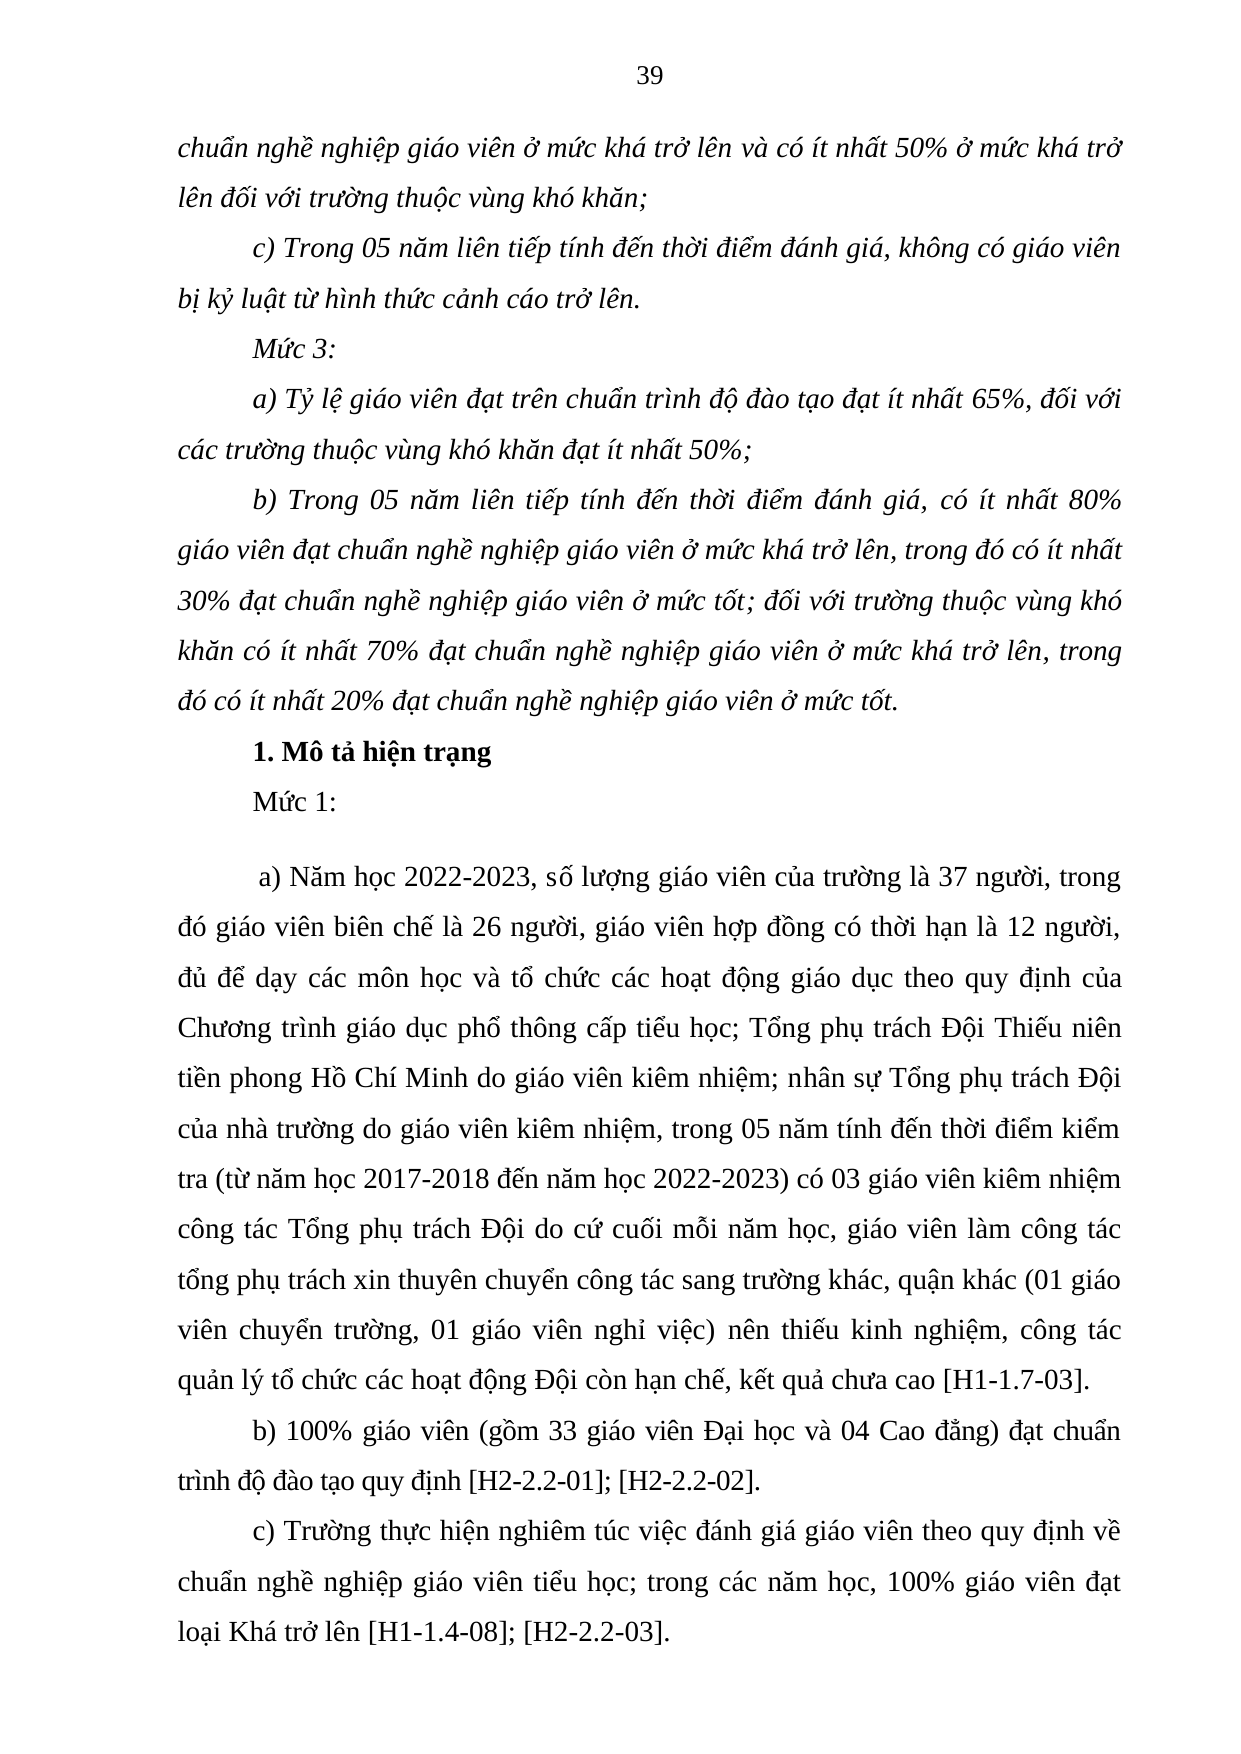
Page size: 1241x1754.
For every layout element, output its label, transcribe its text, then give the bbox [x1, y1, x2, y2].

text a) Tỷ lệ giáo viên đạt trên chuẩn trình độ đào tạo đạt ít nhất 65%, đối với các trường thuộc vùng khó khăn đạt ít nhất 50%; [177, 381, 1122, 465]
text 1. Mô tả hiện trạng [177, 734, 1122, 767]
text a) Năm học 2022-2023, số lượng giáo viên của trường là 37 người, trong đó giáo viên biên chế là 26 người, giáo viên hợp đồng có thời hạn là 12 người, đủ để dạy các môn học và tổ chức các hoạt động giáo dục theo quy định của Chương trình giáo dục phổ thông cấp tiểu học; Tổng phụ trách Đội Thiếu niên tiền phong Hồ Chí Minh do giáo viên kiêm nhiệm; nhân sự Tổng phụ trách Đội của nhà trường do giáo viên kiêm nhiệm, trong 05 năm tính đến thời điểm kiểm tra (từ năm học 2017-2018 đến năm học 2022-2023) có 03 giáo viên kiêm nhiệm công tác Tổng phụ trách Đội do cứ cuối mỗi năm học, giáo viên làm công tác tổng phụ trách xin thuyên chuyển công tác sang trường khác, quận khác (01 giáo viên chuyển trường, 01 giáo viên nghỉ việc) nên thiếu kinh nghiệm, công tác quản lý tổ chức các hoạt động Đội còn hạn chế, kết quả chưa cao [H1-1.7-03]. [177, 859, 1122, 1396]
text Mức 3: [177, 331, 1122, 365]
text Mức 1: [177, 784, 1122, 817]
text b) Trong 05 năm liên tiếp tính đến thời điểm đánh giá, có ít nhất 80% giáo viên đạt chuẩn nghề nghiệp giáo viên ở mức khá trở lên, trong đó có ít nhất 30% đạt chuẩn nghề nghiệp giáo viên ở mức tốt; đối với trường thuộc vùng khó khăn có ít nhất 70% đạt chuẩn nghề nghiệp giáo viên ở mức khá trở lên, trong đó có ít nhất 20% đạt chuẩn nghề nghiệp giáo viên ở mức tốt. [177, 482, 1122, 717]
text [177, 130, 1122, 214]
text c) Trong 05 năm liên tiếp tính đến thời điểm đánh giá, không có giáo viên bị kỷ luật từ hình thức cảnh cáo trở lên. [177, 231, 1122, 314]
text c) Trường thực hiện nghiêm túc việc đánh giá giáo viên theo quy định về chuẩn nghề nghiệp giáo viên tiểu học; trong các năm học, 100% giáo viên đạt loại Khá trở lên [H1-1.4-08]; [H2-2.2-03]. [177, 1513, 1122, 1647]
text b) 100% giáo viên (gồm 33 giáo viên Đại học và 04 Cao đẳng) đạt chuẩn trình độ đào tạo quy định [H2-2.2-01]; [H2-2.2-02]. [177, 1413, 1122, 1497]
